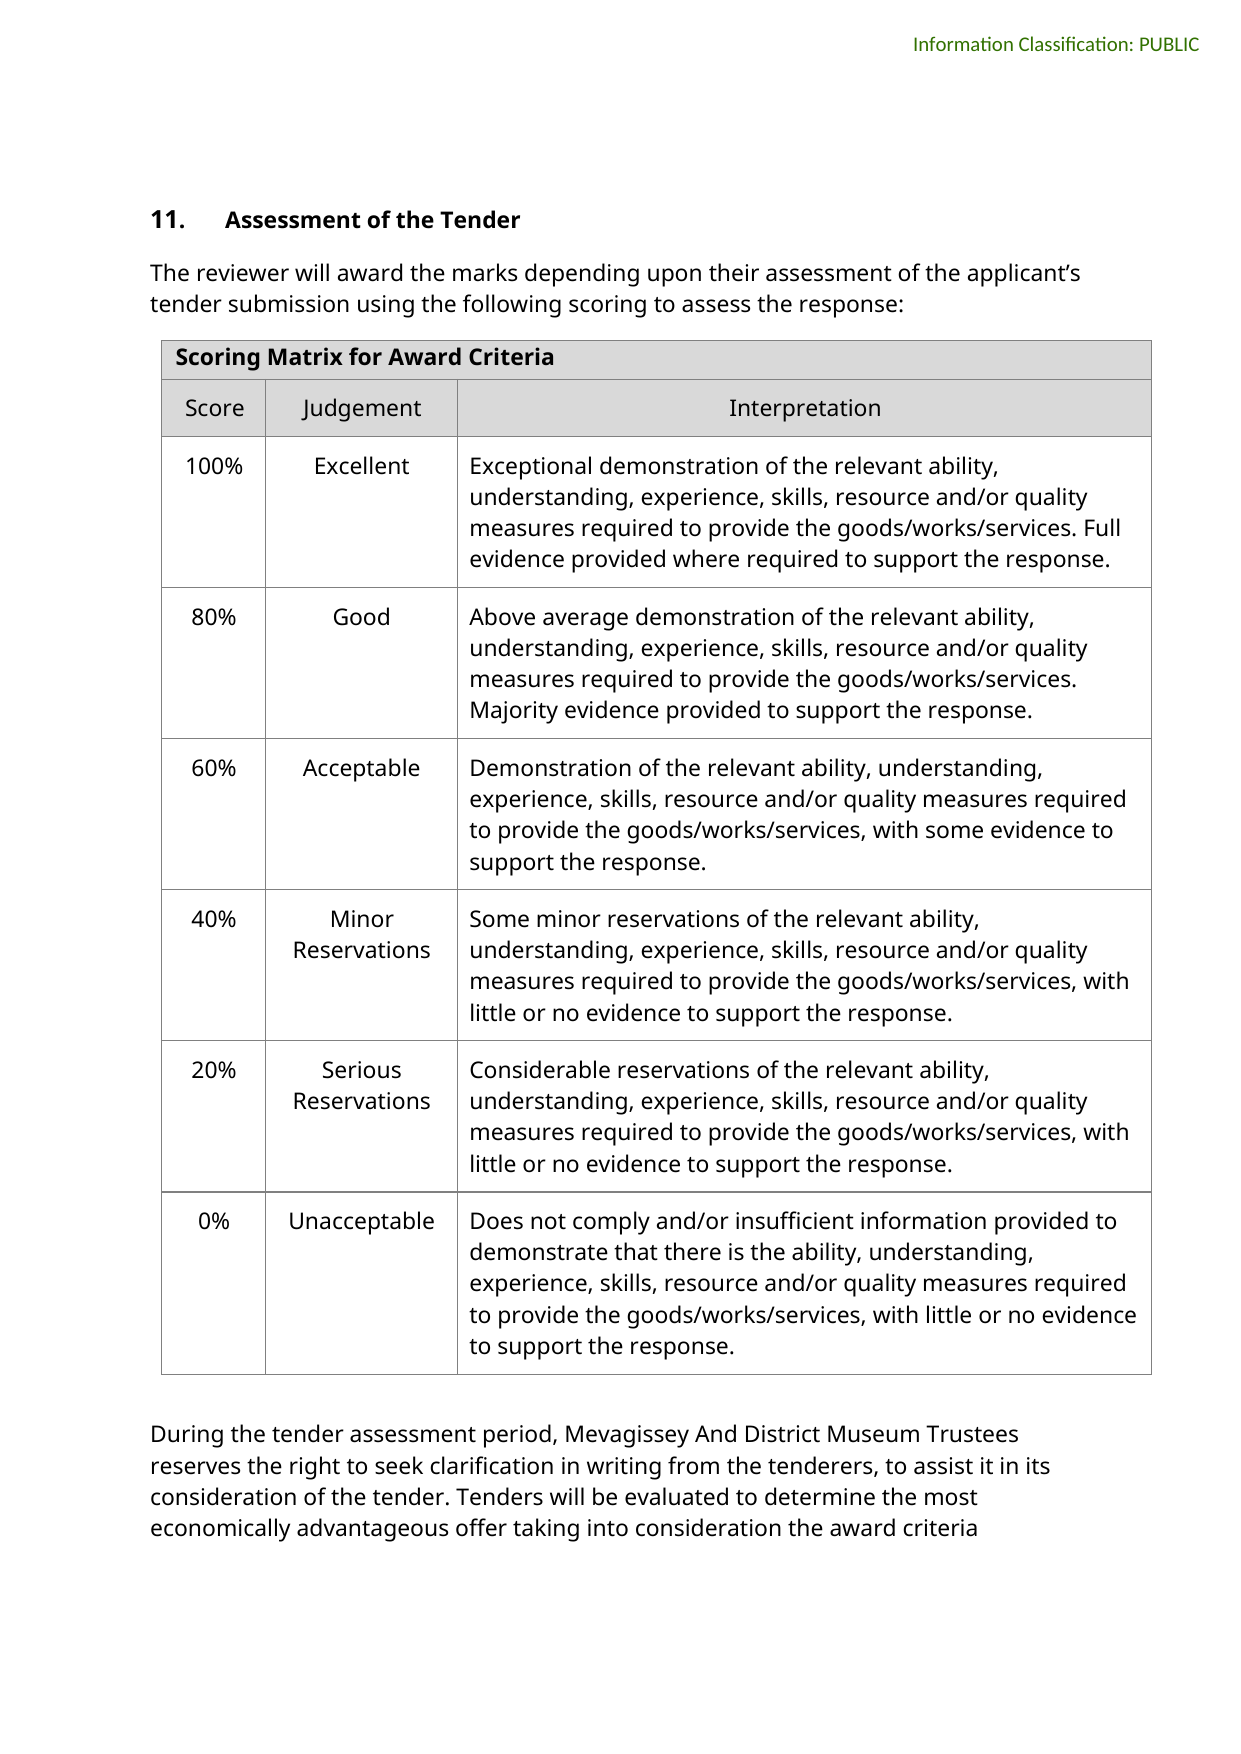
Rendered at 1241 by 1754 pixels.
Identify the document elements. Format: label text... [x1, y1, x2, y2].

table_cell Exceptional demonstration of the relevant ability, understanding, experience, skills, resource and/or quality measures required to provide the goods/works/services. Full evidence provided where required to support the response. [458, 437, 1151, 587]
text The reviewer will award the marks depending upon their assessment of the applicant’s tender submission using the following scoring to assess the response: [150, 257, 1090, 319]
text 11. Assessment of the Tender [150, 202, 1090, 236]
table_cell Does not comply and/or insufficient information provided to demonstrate that there is the ability, understanding, experience, skills, resource and/or quality measures required to provide the goods/works/services, with little or no evidence to support the response. [458, 1193, 1151, 1374]
table_cell Serious Reservations [266, 1041, 457, 1191]
table_cell Minor Reservations [266, 890, 457, 1040]
table_cell Judgement [266, 380, 457, 436]
table_cell Above average demonstration of the relevant ability, understanding, experience, skills, resource and/or quality measures required to provide the goods/works/services. Majority evidence provided to support the response. [458, 588, 1151, 738]
table_cell 60% [162, 739, 265, 889]
table_cell Score [162, 380, 265, 436]
table_header Scoring Matrix for Award Criteria [162, 341, 1151, 379]
table_cell 0% [162, 1193, 265, 1374]
table_cell 80% [162, 588, 265, 738]
table_cell Some minor reservations of the relevant ability, understanding, experience, skills, resource and/or quality measures required to provide the goods/works/services, with little or no evidence to support the response. [458, 890, 1151, 1040]
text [150, 1418, 1090, 1543]
table_cell Good [266, 588, 457, 738]
table_cell 100% [162, 437, 265, 587]
table_cell Interpretation [458, 380, 1151, 436]
table_cell Excellent [266, 437, 457, 587]
table_cell Considerable reservations of the relevant ability, understanding, experience, skills, resource and/or quality measures required to provide the goods/works/services, with little or no evidence to support the response. [458, 1041, 1151, 1191]
table_cell 20% [162, 1041, 265, 1191]
table_cell 40% [162, 890, 265, 1040]
table_cell Acceptable [266, 739, 457, 889]
table_cell Unacceptable [266, 1193, 457, 1374]
table_cell Demonstration of the relevant ability, understanding, experience, skills, resource and/or quality measures required to provide the goods/works/services, with some evidence to support the response. [458, 739, 1151, 889]
